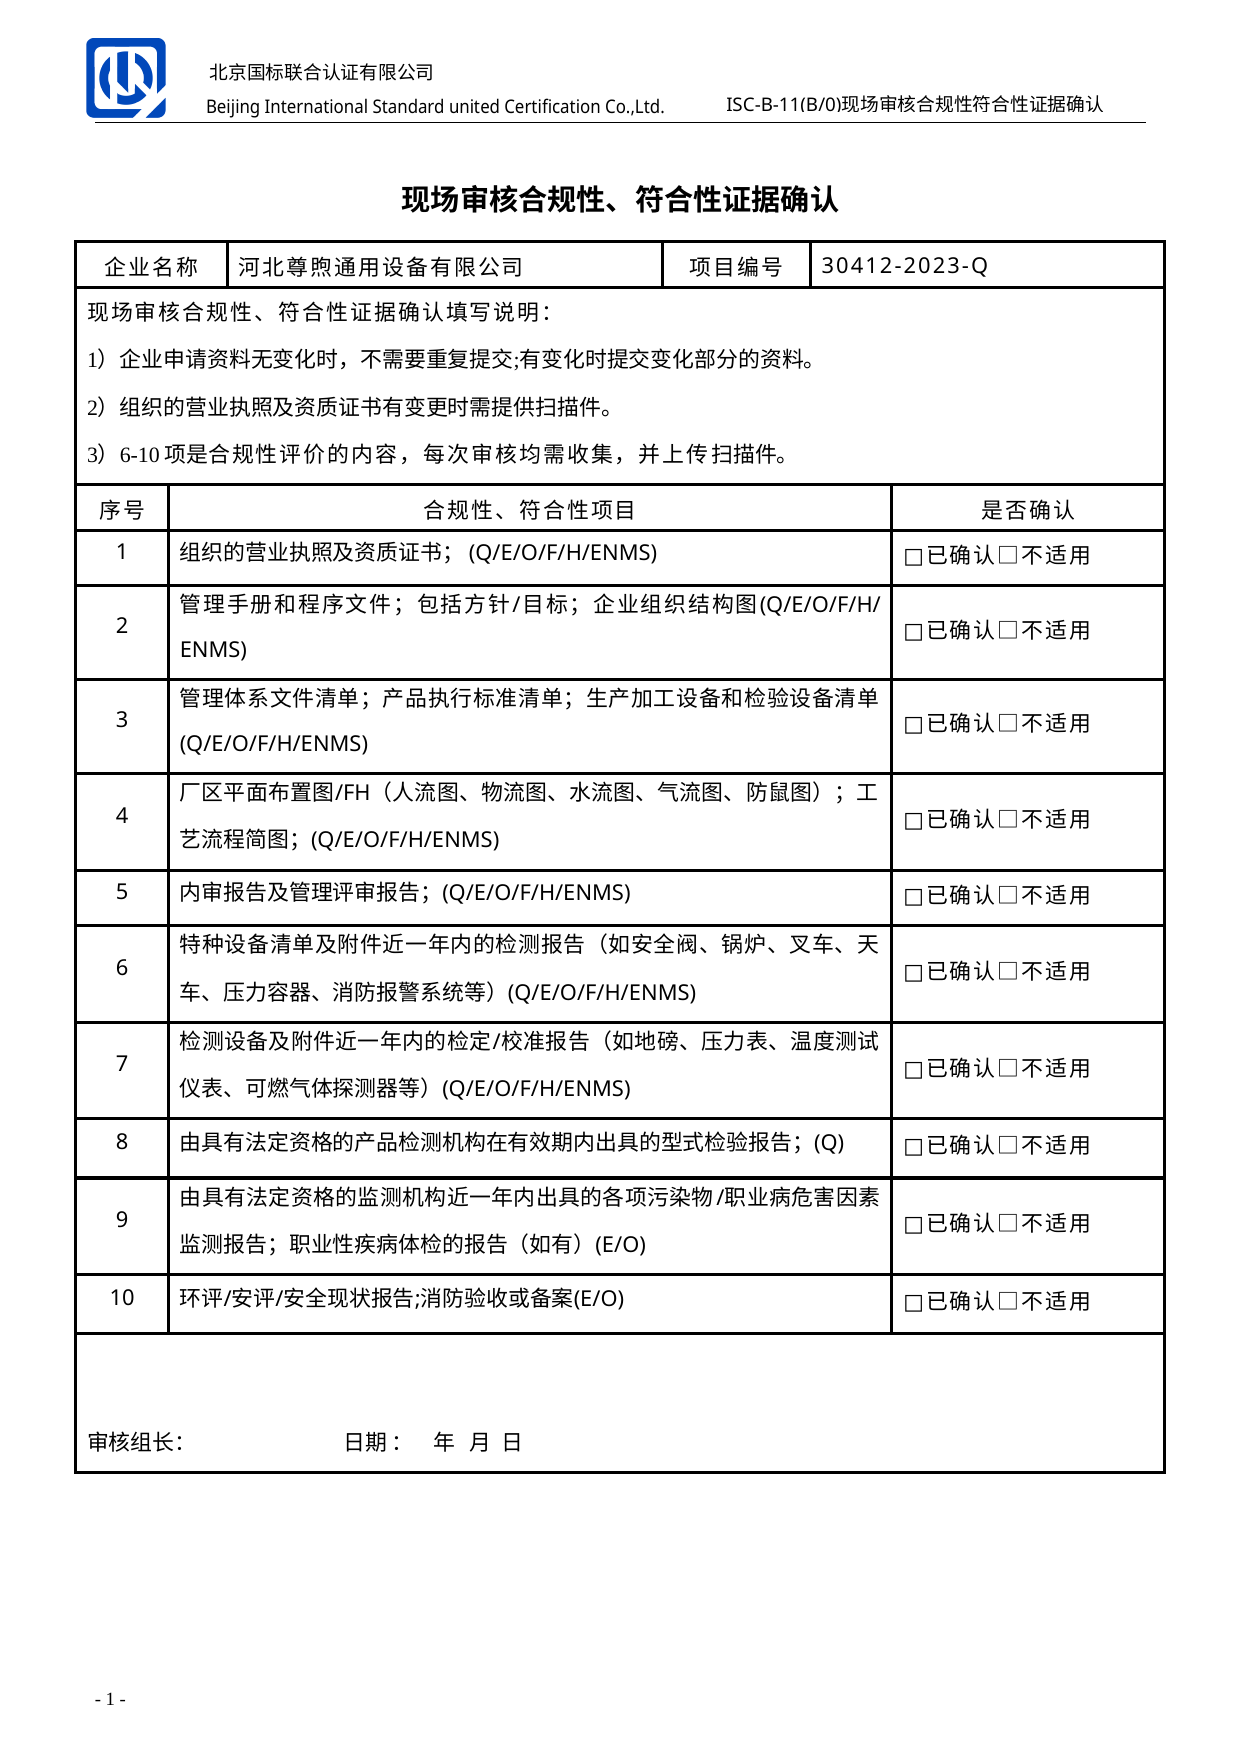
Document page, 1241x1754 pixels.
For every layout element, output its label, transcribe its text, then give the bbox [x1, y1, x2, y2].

table_cell □已确认□不适用 [893, 1024, 1163, 1117]
table_cell 6 [77, 927, 167, 1021]
table_cell 1 [77, 532, 167, 584]
table_cell 4 [77, 775, 167, 868]
table_cell 9 [77, 1180, 167, 1273]
table_cell 内审报告及管理评审报告；(Q/E/O/F/H/ENMS) [170, 872, 890, 924]
table_header 项目编号 [664, 243, 809, 286]
text 现场审核合规性、符合性证据确认 [94, 177, 1146, 219]
table_cell 环评/安评/安全现状报告;消防验收或备案(E/O) [170, 1276, 890, 1332]
table_cell □已确认□不适用 [893, 1180, 1163, 1273]
table_cell 由具有法定资格的产品检测机构在有效期内出具的型式检验报告；(Q) [170, 1120, 890, 1176]
table_cell 厂区平面布置图/FH（人流图、物流图、水流图、气流图、防鼠图）；工艺流程简图；(Q/E/O/F/H/ENMS) [170, 775, 890, 868]
table_cell □已确认□不适用 [893, 587, 1163, 678]
table_cell 10 [77, 1276, 167, 1332]
table_cell □已确认□不适用 [893, 1276, 1163, 1332]
table_cell 现场审核合规性、符合性证据确认填写说明： 1）企业申请资料无变化时，不需要重复提交;有变化时提交变化部分的资料。 2）组织的营业执照及资质证书有变更时需提供扫描件。 3）6-10项是合规性评价的内容，每次审核均需收集，并上传扫描件。 [77, 289, 1163, 483]
table_cell 检测设备及附件近一年内的检定/校准报告（如地磅、压力表、温度测试仪表、可燃气体探测器等）(Q/E/O/F/H/ENMS) [170, 1024, 890, 1117]
table_cell 2 [77, 587, 167, 678]
table_cell □已确认□不适用 [893, 1120, 1163, 1176]
table_header 30412-2023-Q [812, 243, 1163, 286]
table_cell □已确认□不适用 [893, 927, 1163, 1021]
table_header 企业名称 [77, 243, 226, 286]
table_cell 3 [77, 681, 167, 772]
table_cell 组织的营业执照及资质证书； (Q/E/O/F/H/ENMS) [170, 532, 890, 584]
table_cell 审核组长： 日期 ： 年 月 日 [77, 1335, 1163, 1471]
table_cell □已确认□不适用 [893, 872, 1163, 924]
picture [86, 38, 166, 118]
table_cell □已确认□不适用 [893, 681, 1163, 772]
table_cell □已确认□不适用 [893, 532, 1163, 584]
table_cell 8 [77, 1120, 167, 1176]
table_cell 5 [77, 872, 167, 924]
table_cell □已确认□不适用 [893, 775, 1163, 868]
table_cell 序号 [77, 486, 167, 529]
table_header 河北尊煦通用设备有限公司 [229, 243, 661, 286]
table_cell 7 [77, 1024, 167, 1117]
table_cell 合规性、符合性项目 [170, 486, 890, 529]
table_cell 由具有法定资格的监测机构近一年内出具的各项污染物/职业病危害因素监测报告；职业性疾病体检的报告（如有）(E/O) [170, 1180, 890, 1273]
table_cell 是否确认 [893, 486, 1163, 529]
table_cell 管理手册和程序文件；包括方针/目标；企业组织结构图(Q/E/O/F/H/ENMS) [170, 587, 890, 678]
table_cell 特种设备清单及附件近一年内的检测报告（如安全阀、锅炉、叉车、天车、压力容器、消防报警系统等）(Q/E/O/F/H/ENMS) [170, 927, 890, 1021]
table_cell 管理体系文件清单；产品执行标准清单；生产加工设备和检验设备清单(Q/E/O/F/H/ENMS) [170, 681, 890, 772]
